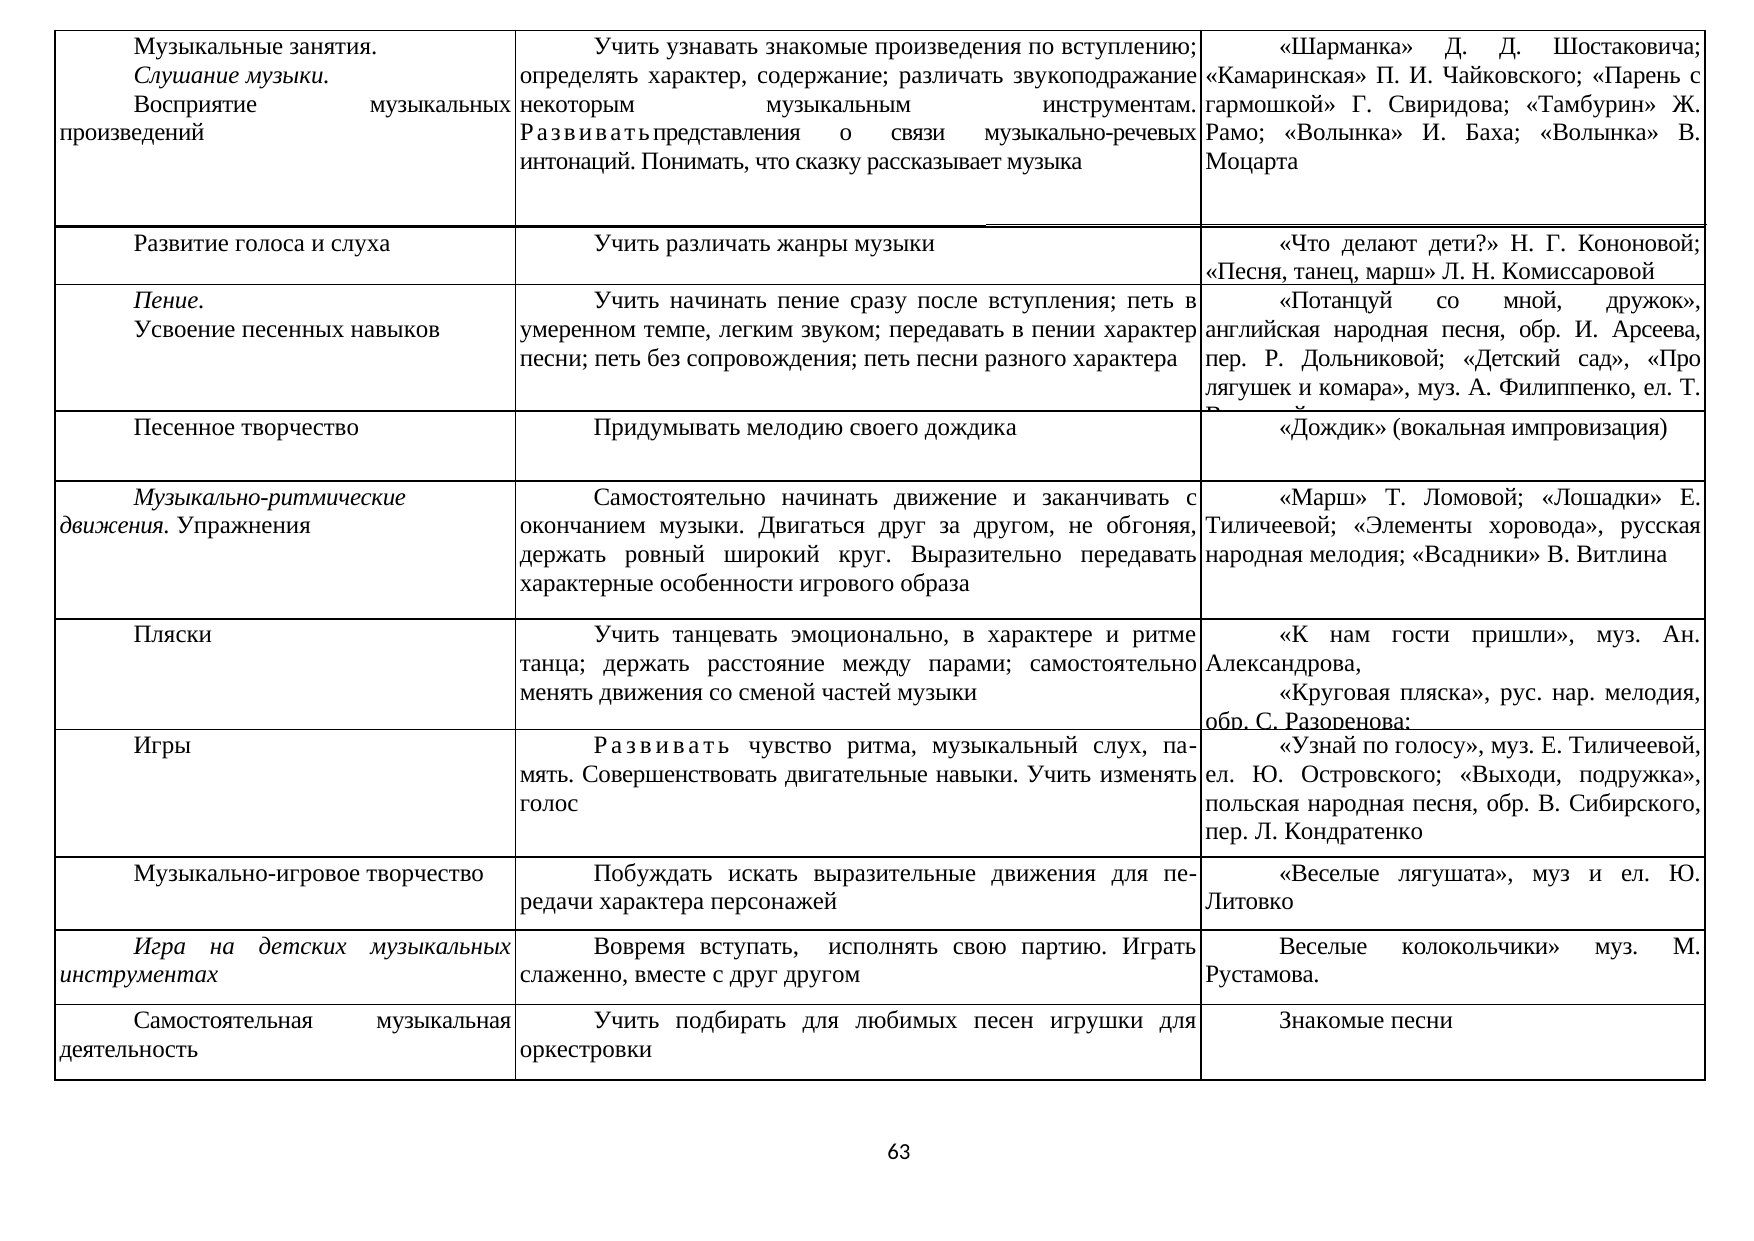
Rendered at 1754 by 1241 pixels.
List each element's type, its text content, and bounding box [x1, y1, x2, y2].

table_cell Развитие голоса и слуха [56, 228, 515, 284]
table_cell Учить подбирать для любимых песен игрушки для оркестровки [516, 1005, 1200, 1079]
table_cell Музыкально-ритмические движения. Упражнения [56, 482, 515, 618]
table_cell «Веселые лягушата», муз и ел. Ю. Литовко [1202, 858, 1704, 929]
table_cell Самостоятельная музыкальная деятельность [56, 1005, 515, 1079]
table_cell «Марш» Т. Ломовой; «Лошадки» Е. Тиличеевой; «Элементы хоровода», русская народная мелодия; «Всадники» В. Витлина [1202, 482, 1704, 618]
table_cell Учить узнавать знакомые произведения по вступлению; определять характер, содержание; различать звукоподражание некоторым музыкальным инструментам. Развиватьпредставления о связи музыкально-речевых интонаций. Понимать, что сказку рассказывает музыка [516, 31, 1200, 226]
table_cell Пение. Усвоение песенных навыков [56, 285, 515, 410]
table_cell Музыкальные занятия. Слушание музыки. Восприятие музыкальных произведений [56, 31, 515, 225]
table_cell Учить начинать пение сразу после вступления; петь в умеренном темпе, легким звуком; передавать в пении характер песни; петь без сопровождения; петь песни разного характера [516, 285, 1200, 410]
table_cell Вовремя вступать, исполнять свою партию. Играть слаженно, вместе с друг другом [516, 931, 1200, 1003]
table_cell Знакомые песни [1202, 1005, 1704, 1079]
table_cell Игры [56, 730, 515, 856]
table_cell «Узнай по голосу», муз. Е. Тиличеевой, ел. Ю. Островского; «Выходи, подружка», польская народная песня, обр. В. Сибирского, пер. Л. Кондратенко [1202, 730, 1704, 856]
table_cell Учить танцевать эмоционально, в характере и ритме танца; держать расстояние между парами; самостоятельно менять движения со сменой частей музыки [516, 620, 1200, 728]
table_cell Веселые колокольчики» муз. М. Рустамова. [1202, 931, 1704, 1003]
table_cell Придумывать мелодию своего дождика [516, 412, 1200, 480]
table_cell Пляски [56, 620, 515, 728]
table_cell Учить различать жанры музыки [516, 228, 1200, 284]
table_cell Игра на детских музыкальных инструментах [56, 931, 515, 1003]
table_cell Самостоятельно начинать движение и заканчивать с окончанием музыки. Двигаться друг за другом, не обгоняя, держать ровный широкий круг. Выразительно передавать характерные особенности игрового образа [516, 482, 1200, 618]
table_cell «Дождик» (вокальная импровизация) [1202, 412, 1704, 480]
table_cell Музыкально-игровое творчество [56, 858, 515, 929]
table_cell Развивать чувство ритма, музыкальный слух, память. Совершенствовать двигательные навыки. Учить изменять голос [516, 730, 1200, 856]
table_cell «К нам гости пришли», муз. Ан. Александрова, «Круговая пляска», рус. нар. мелодия, обр. С. Разоренова; [1202, 620, 1704, 728]
table_cell Песенное творчество [56, 412, 515, 480]
table_cell Побуждать искать выразительные движения для передачи характера персонажей [516, 858, 1200, 929]
table_cell «Шарманка» Д. Д. Шостаковича; «Камаринская» П. И. Чайковского; «Парень с гармошкой» Г. Свиридова; «Тамбурин» Ж. Рамо; «Волынка» И. Баха; «Волынка» В. Моцарта [1202, 31, 1704, 224]
